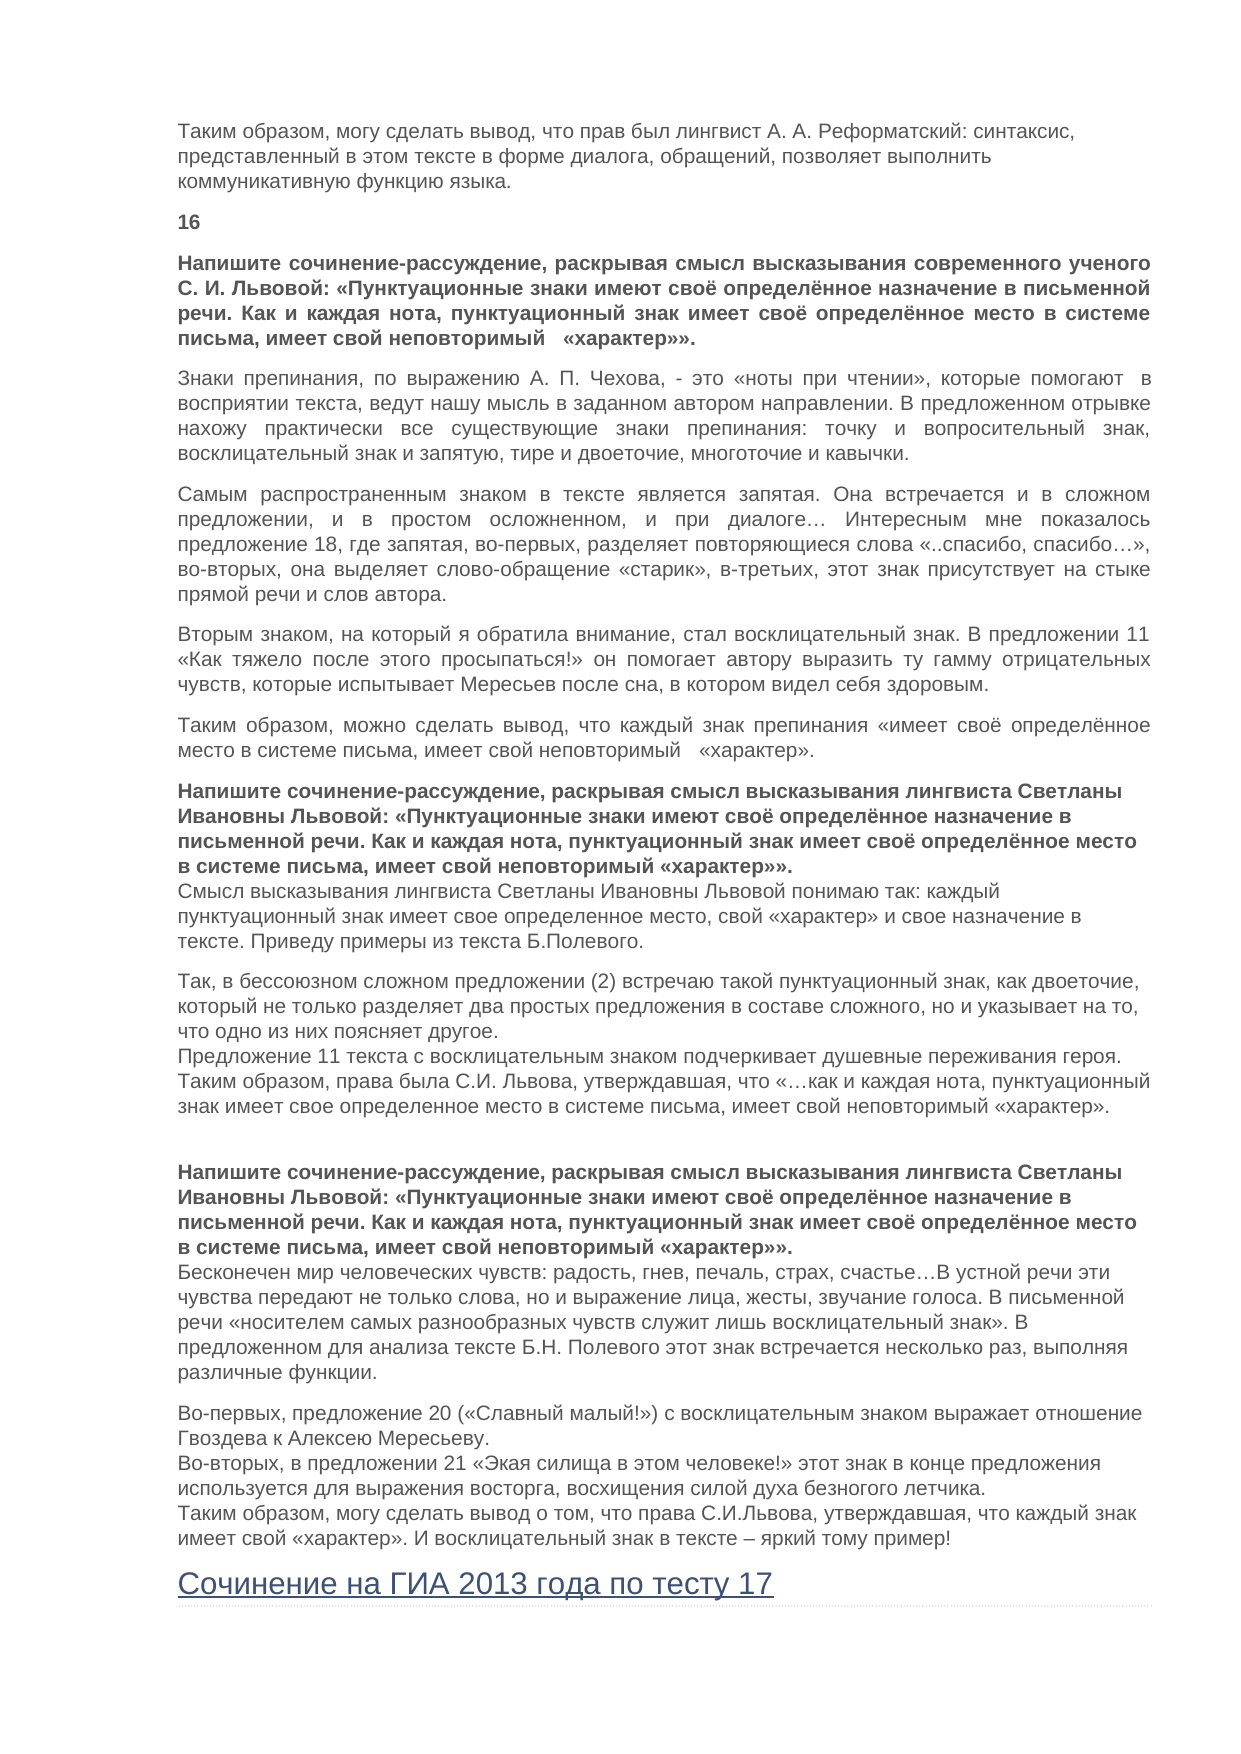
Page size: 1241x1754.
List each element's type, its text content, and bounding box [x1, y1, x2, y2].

text Напишите сочинение-рассуждение, раскрывая смысл высказывания лингвиста Светланы Ивановны Львовой: «Пунктуационные знаки имеют своё определённое назначение в письменной речи. Как и каждая нота, пунктуационный знак имеет своё определённое место в системе письма, имеет свой неповторимый «характер»». Смысл высказывания лингвиста Светланы Ивановны Львовой понимаю так: каждый пунктуационный знак имеет свое определенное место, свой «характер» и свое назначение в тексте. Приведу примеры из текста Б.Полевого. [177, 777, 1152, 952]
text Во-первых, предложение 20 («Славный малый!») с восклицательным знаком выражает отношение Гвоздева к Алексею Мересьеву. Во-вторых, в предложении 21 «Экая силища в этом человеке!» этот знак в конце предложения используется для выражения восторга, восхищения силой духа безногого летчика. Таким образом, могу сделать вывод о том, что права С.И.Львова, утверждавшая, что каждый знак имеет свой «характер». И восклицательный знак в тексте – яркий тому пример! [177, 1399, 1152, 1549]
subtitle Сочинение на ГИА 2013 года по тесту 17 [177, 1565, 1152, 1607]
text Напишите сочинение-рассуждение, раскрывая смысл высказывания лингвиста Светланы Ивановны Львовой: «Пунктуационные знаки имеют своё определённое назначение в письменной речи. Как и каждая нота, пунктуационный знак имеет своё определённое место в системе письма, имеет свой неповторимый «характер»». Бесконечен мир человеческих чувств: радость, гнев, печаль, страх, счастье…В устной речи эти чувства передают не только слова, но и выражение лица, жесты, звучание голоса. В письменной речи «носителем самых разнообразных чувств служит лишь восклицательный знак». В предложенном для анализа тексте Б.Н. Полевого этот знак встречается несколько раз, выполняя различные функции. [177, 1134, 1152, 1384]
text 16 [177, 209, 1152, 234]
text Так, в бессоюзном сложном предложении (2) встречаю такой пунктуационный знак, как двоеточие, который не только разделяет два простых предложения в составе сложного, но и указывает на то, что одно из них поясняет другое. Предложение 11 текста с восклицательным знаком подчеркивает душевные переживания героя. Таким образом, права была С.И. Львова, утверждавшая, что «…как и каждая нота, пунктуационный знак имеет свое определенное место в системе письма, имеет свой неповторимый «характер». [177, 968, 1152, 1118]
text Вторым знаком, на который я обратила внимание, стал восклицательный знак. В предложении 11 «Как тяжело после этого просыпаться!» он помогает автору выразить ту гамму отрицательных чувств, которые испытывает Мересьев после сна, в котором видел себя здоровым. [177, 621, 1152, 696]
text Самым распространенным знаком в тексте является запятая. Она встречается и в сложном предложении, и в простом осложненном, и при диалоге… Интересным мне показалось предложение 18, где запятая, во-первых, разделяет повторяющиеся слова «..спасибо, спасибо…», во-вторых, она выделяет слово-обращение «старик», в-третьих, этот знак присутствует на стыке прямой речи и слов автора. [177, 481, 1152, 606]
text Напишите сочинение-рассуждение, раскрывая смысл высказывания современного ученого С. И. Львовой: «Пунктуационные знаки имеют своё определённое назначение в письменной речи. Как и каждая нота, пунктуационный знак имеет своё определённое место в системе письма, имеет свой неповторимый «характер»». [177, 249, 1152, 349]
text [177, 118, 1152, 193]
text Таким образом, можно сделать вывод, что каждый знак препинания «имеет своё определённое место в системе письма, имеет свой неповторимый «характер». [177, 712, 1152, 762]
text Знаки препинания, по выражению А. П. Чехова, - это «ноты при чтении», которые помогают в восприятии текста, ведут нашу мысль в заданном автором направлении. В предложенном отрывке нахожу практически все существующие знаки препинания: точку и вопросительный знак, восклицательный знак и запятую, тире и двоеточие, многоточие и кавычки. [177, 365, 1152, 465]
